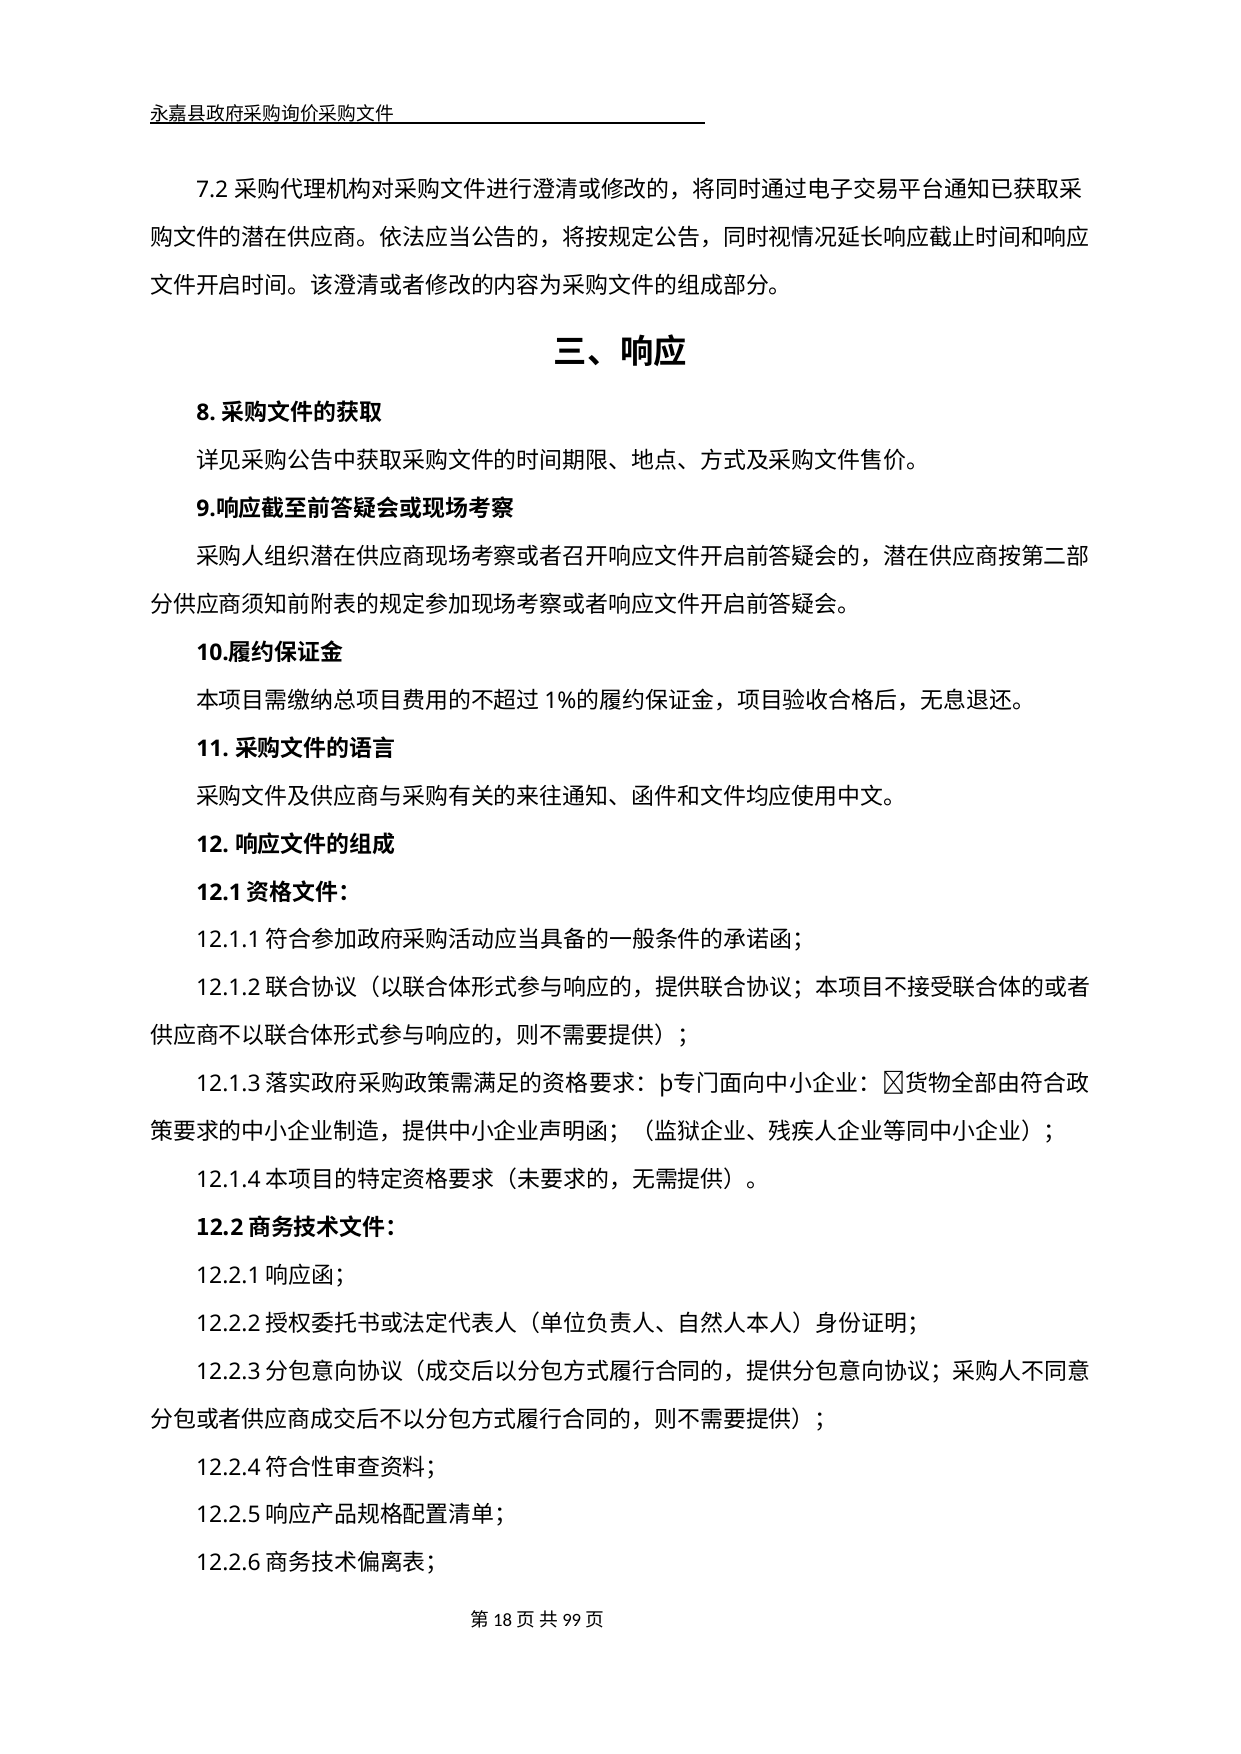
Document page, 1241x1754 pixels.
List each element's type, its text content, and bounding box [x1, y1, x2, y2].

text 采购文件及供应商与采购有关的来往通知、函件和文件均应使用中文。 [150, 763, 1090, 811]
text 12.2.6商务技术偏离表； [150, 1530, 1090, 1578]
text 11. 采购文件的语言 [150, 715, 1090, 763]
text 12.1.3落实政府采购政策需满足的资格要求：专门面向中小企业：货物全部由符合政策要求的中小企业制造，提供中小企业声明函；（监狱企业、残疾人企业等同中小企业）； [150, 1051, 1090, 1146]
text 12.1.1符合参加政府采购活动应当具备的一般条件的承诺函； [150, 907, 1090, 955]
text 详见采购公告中获取采购文件的时间期限、地点、方式及采购文件售价。 [150, 428, 1090, 476]
text 采购人组织潜在供应商现场考察或者召开响应文件开启前答疑会的，潜在供应商按第二部分供应商须知前附表的规定参加现场考察或者响应文件开启前答疑会。 [150, 523, 1090, 619]
text 12.2.3分包意向协议（成交后以分包方式履行合同的，提供分包意向协议；采购人不同意分包或者供应商成交后不以分包方式履行合同的，则不需要提供）； [150, 1338, 1090, 1434]
text 7.2 采购代理机构对采购文件进行澄清或修改的，将同时通过电子交易平台通知已获取采购文件的潜在供应商。依法应当公告的，将按规定公告，同时视情况延长响应截止时间和响应文件开启时间。该澄清或者修改的内容为采购文件的组成部分。 [150, 156, 1090, 300]
text 10.履约保证金 [150, 619, 1090, 667]
text 12. 响应文件的组成 [150, 811, 1090, 859]
text 12.2.1响应函； [150, 1242, 1090, 1290]
text 9.响应截至前答疑会或现场考察 [150, 476, 1090, 523]
text 12.1资格文件： [150, 859, 1090, 907]
text 12.2.4符合性审查资料； [150, 1434, 1090, 1482]
text 12.1.4本项目的特定资格要求（未要求的，无需提供）。 [150, 1146, 1090, 1194]
text 本项目需缴纳总项目费用的不超过1%的履约保证金，项目验收合格后，无息退还。 [150, 667, 1090, 715]
text 12.2.2授权委托书或法定代表人（单位负责人、自然人本人）身份证明； [150, 1290, 1090, 1338]
title 三、响应 [150, 325, 1090, 373]
text 12.2.5响应产品规格配置清单； [150, 1482, 1090, 1530]
text 8. 采购文件的获取 [150, 380, 1090, 428]
text 12.2商务技术文件： [150, 1194, 1090, 1242]
text 12.1.2联合协议（以联合体形式参与响应的，提供联合协议；本项目不接受联合体的或者供应商不以联合体形式参与响应的，则不需要提供）； [150, 955, 1090, 1051]
